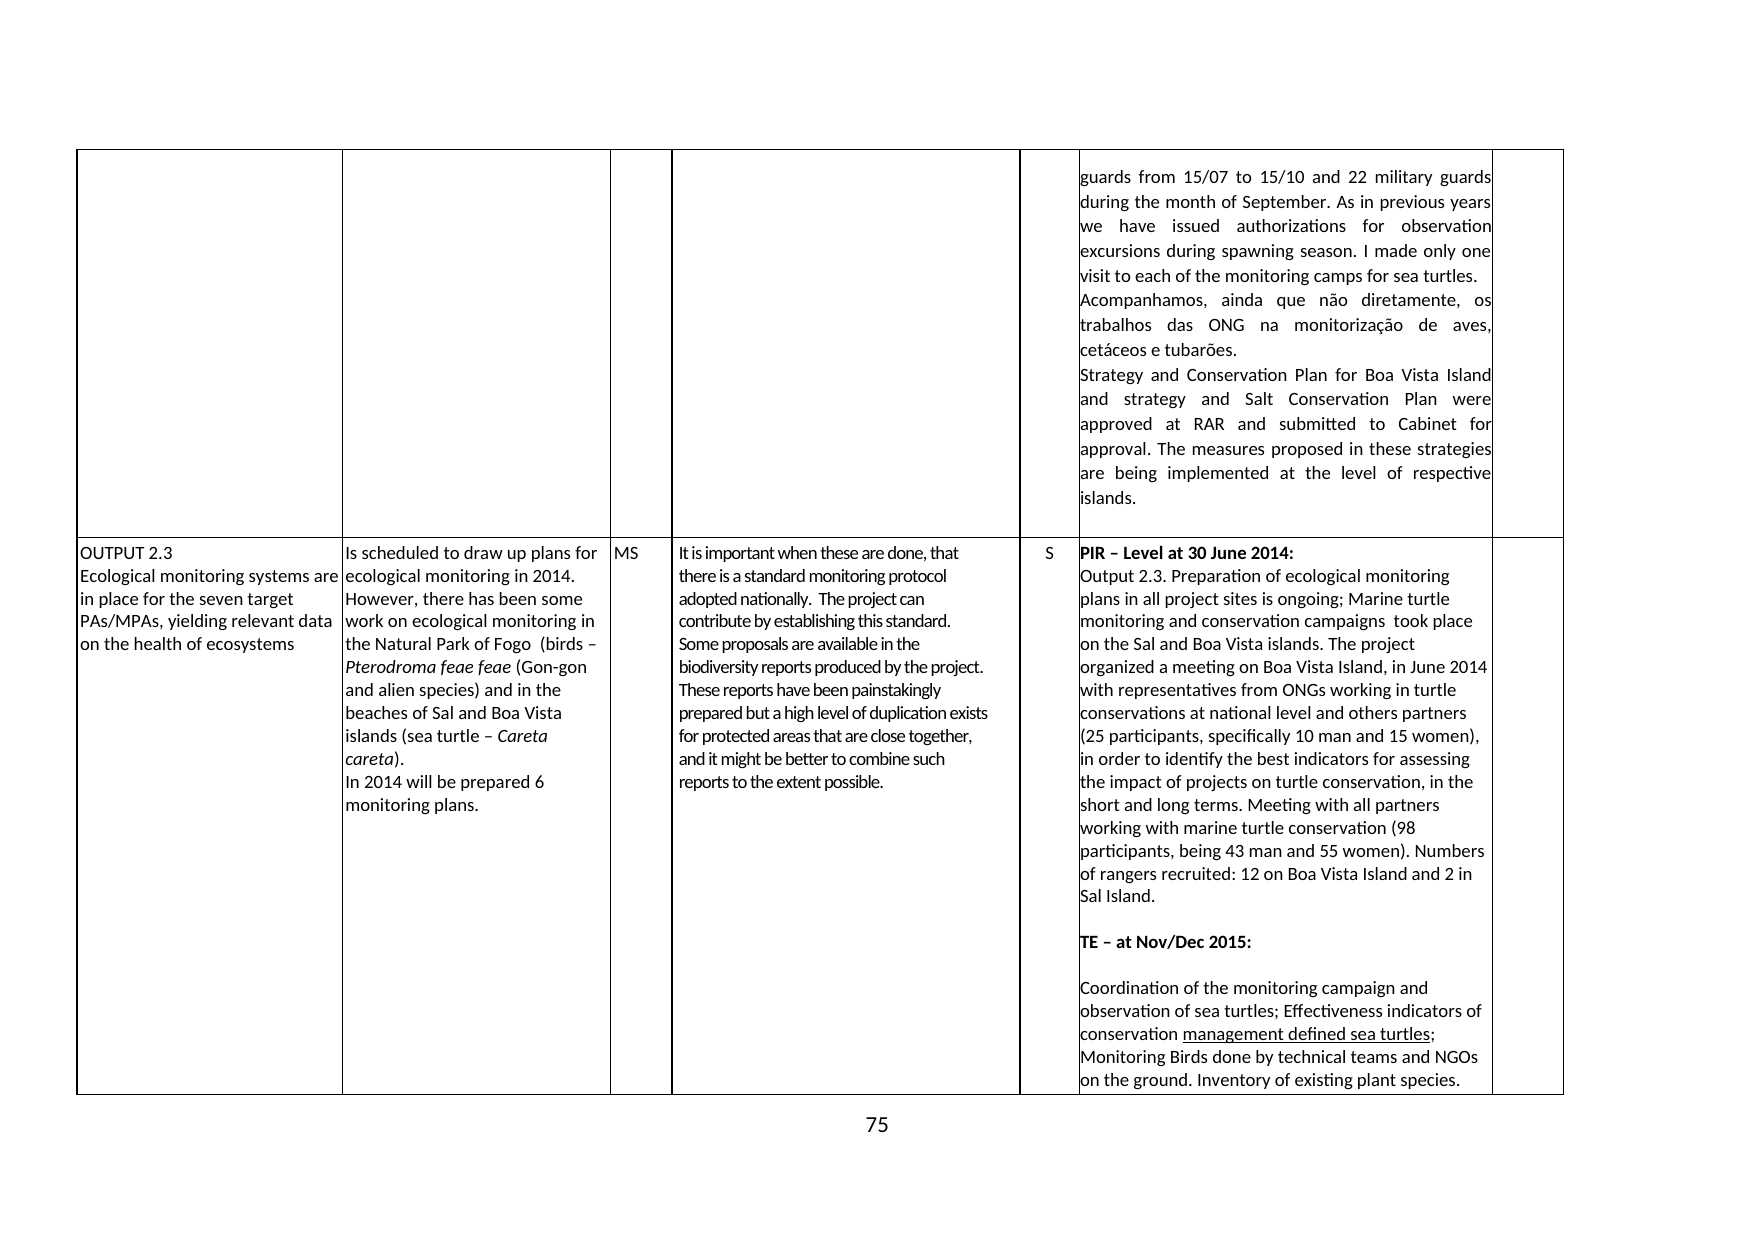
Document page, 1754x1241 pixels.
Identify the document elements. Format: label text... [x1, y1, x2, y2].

table_cell [1493, 150, 1563, 537]
table_cell S [1021, 150, 1079, 537]
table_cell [1080, 150, 1492, 537]
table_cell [673, 150, 1019, 537]
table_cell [343, 150, 610, 537]
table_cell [1080, 538, 1492, 1094]
table_cell S [1021, 538, 1079, 1094]
table_cell S [611, 150, 671, 537]
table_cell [673, 538, 1019, 1094]
table_cell [1493, 538, 1563, 1094]
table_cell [343, 538, 610, 1094]
table_cell MS [611, 538, 671, 1094]
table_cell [78, 538, 342, 1094]
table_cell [78, 150, 342, 537]
